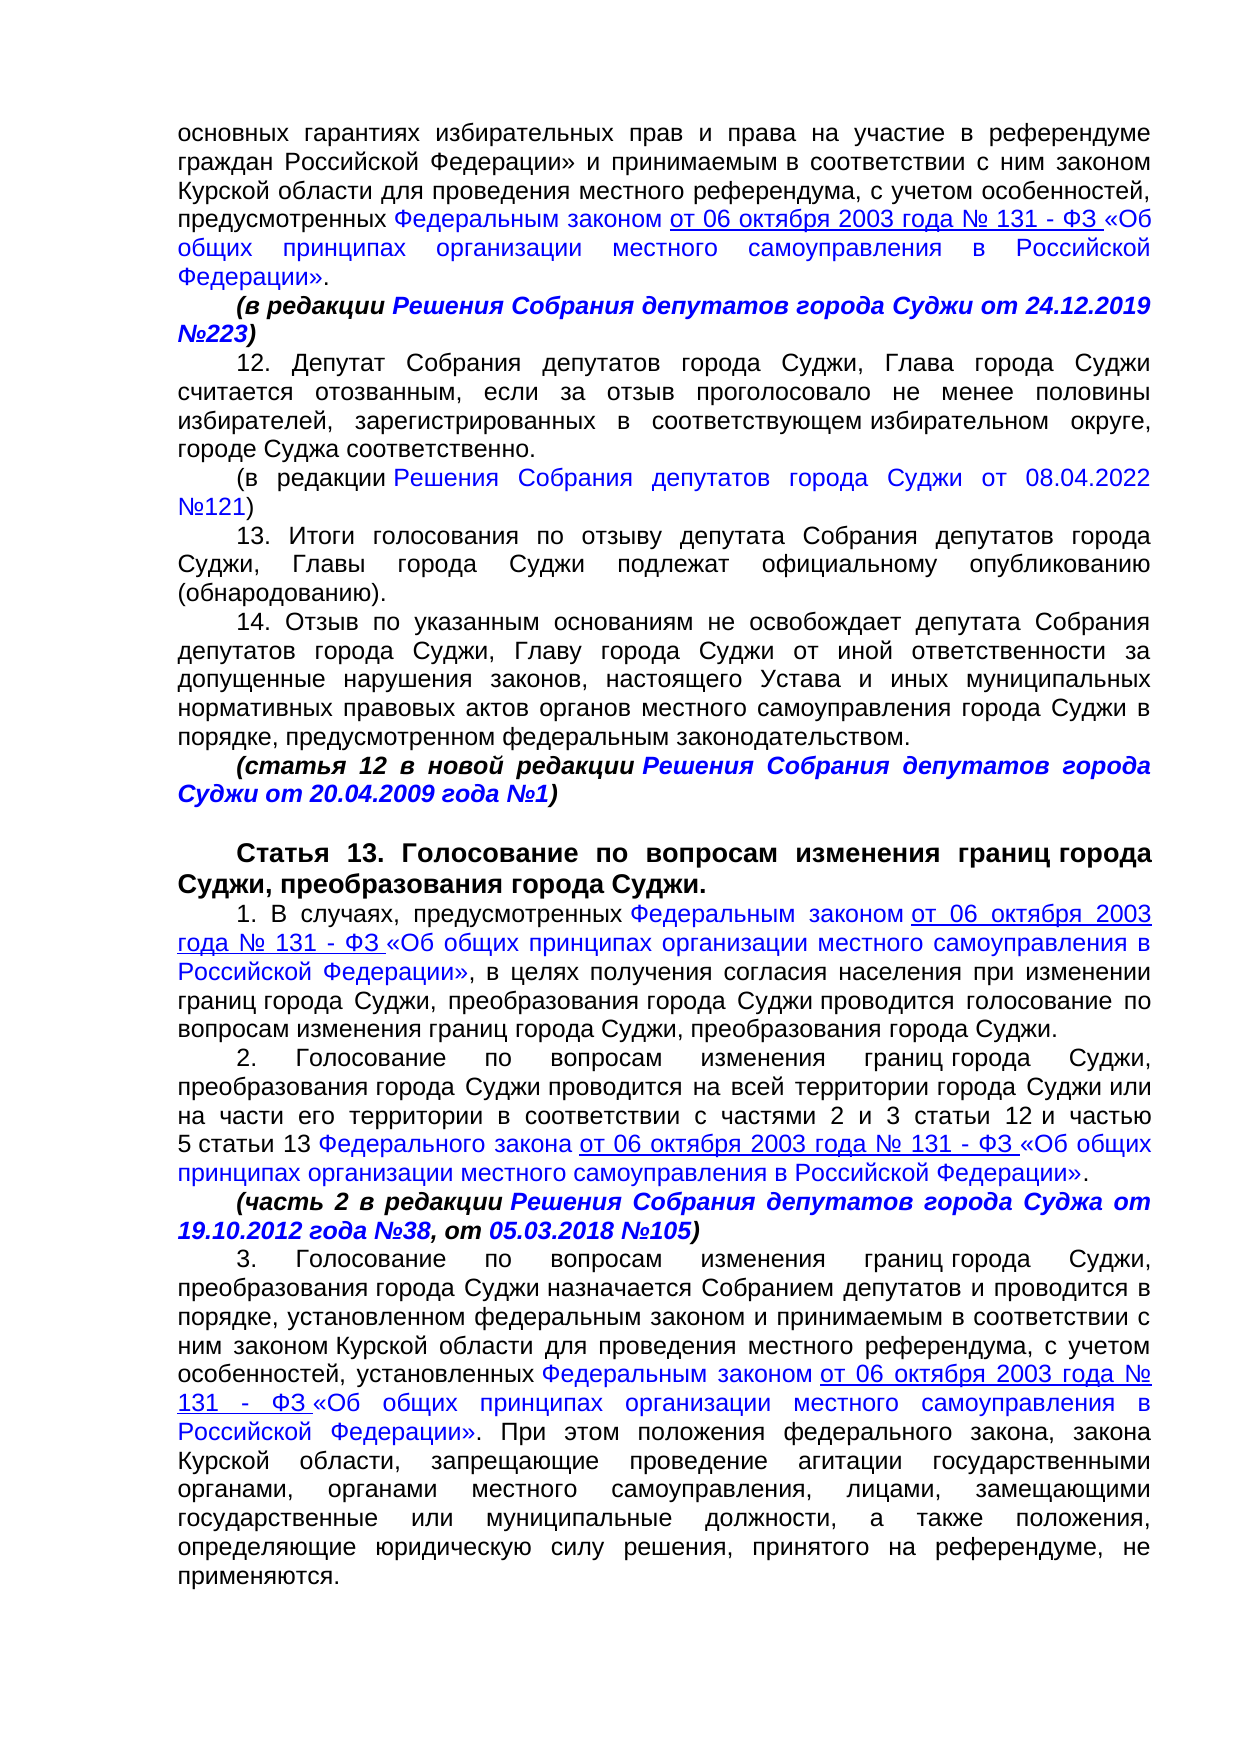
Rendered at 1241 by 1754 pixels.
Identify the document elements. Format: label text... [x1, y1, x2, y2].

text (в редакции Решения Собрания депутатов города Суджи от 24.12.2019 №223) [177, 291, 1152, 348]
text 3. Голосование по вопросам изменения границ города Суджи, преобразования города Суджи назначается Собранием депутатов и проводится в порядке, установленном федеральным законом и принимаемым в соответствии с ним законом Курской области для проведения местного референдума, с учетом особенностей, установленных Федеральным законом от 06 октября 2003 года № 131 - ФЗ «Об общих принципах организации местного самоуправления в Российской Федерации». При этом положения федерального закона, закона Курской области, запрещающие проведение агитации государственными органами, органами местного самоуправления, лицами, замещающими государственные или муниципальные должности, а также положения, определяющие юридическую силу решения, принятого на референдуме, не применяются. [177, 1244, 1152, 1589]
text 2. Голосование по вопросам изменения границ города Суджи, преобразования города Суджи проводится на всей территории города Суджи или на части его территории в соответствии с частями 2 и 3 статьи 12 и частью 5 статьи 13 Федерального закона от 06 октября 2003 года № 131 - ФЗ «Об общих принципах организации местного самоуправления в Российской Федерации». [177, 1043, 1152, 1187]
text 1. В случаях, предусмотренных Федеральным законом от 06 октября 2003 года № 131 - ФЗ «Об общих принципах организации местного самоуправления в Российской Федерации», в целях получения согласия населения при изменении границ города Суджи, преобразования города Суджи проводится голосование по вопросам изменения границ города Суджи, преобразования города Суджи. [177, 899, 1152, 1043]
text (статья 12 в новой редакции Решения Собрания депутатов города Суджи от 20.04.2009 года №1) [177, 751, 1152, 808]
text 12. Депутат Собрания депутатов города Суджи, Глава города Суджи считается отозванным, если за отзыв проголосовало не менее половины избирателей, зарегистрированных в соответствующем избирательном округе, городе Суджа соответственно. [177, 348, 1152, 463]
text (в редакции Решения Собрания депутатов города Суджи от 08.04.2022 №121) [177, 463, 1152, 521]
text 13. Итоги голосования по отзыву депутата Собрания депутатов города Суджи, Главы города Суджи подлежат официальному опубликованию (обнародованию). [177, 521, 1152, 607]
text Статья 13. Голосование по вопросам изменения границ города Суджи, преобразования города Суджи. [177, 837, 1152, 899]
text 14. Отзыв по указанным основаниям не освобождает депутата Собрания депутатов города Суджи, Главу города Суджи от иной ответственности за допущенные нарушения законов, настоящего Устава и иных муниципальных нормативных правовых актов органов местного самоуправления города Суджи в порядке, предусмотренном федеральным законодательством. [177, 607, 1152, 751]
text (часть 2 в редакции Решения Собрания депутатов города Суджа от 19.10.2012 года №38, от 05.03.2018 №105) [177, 1187, 1152, 1244]
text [177, 118, 1152, 291]
